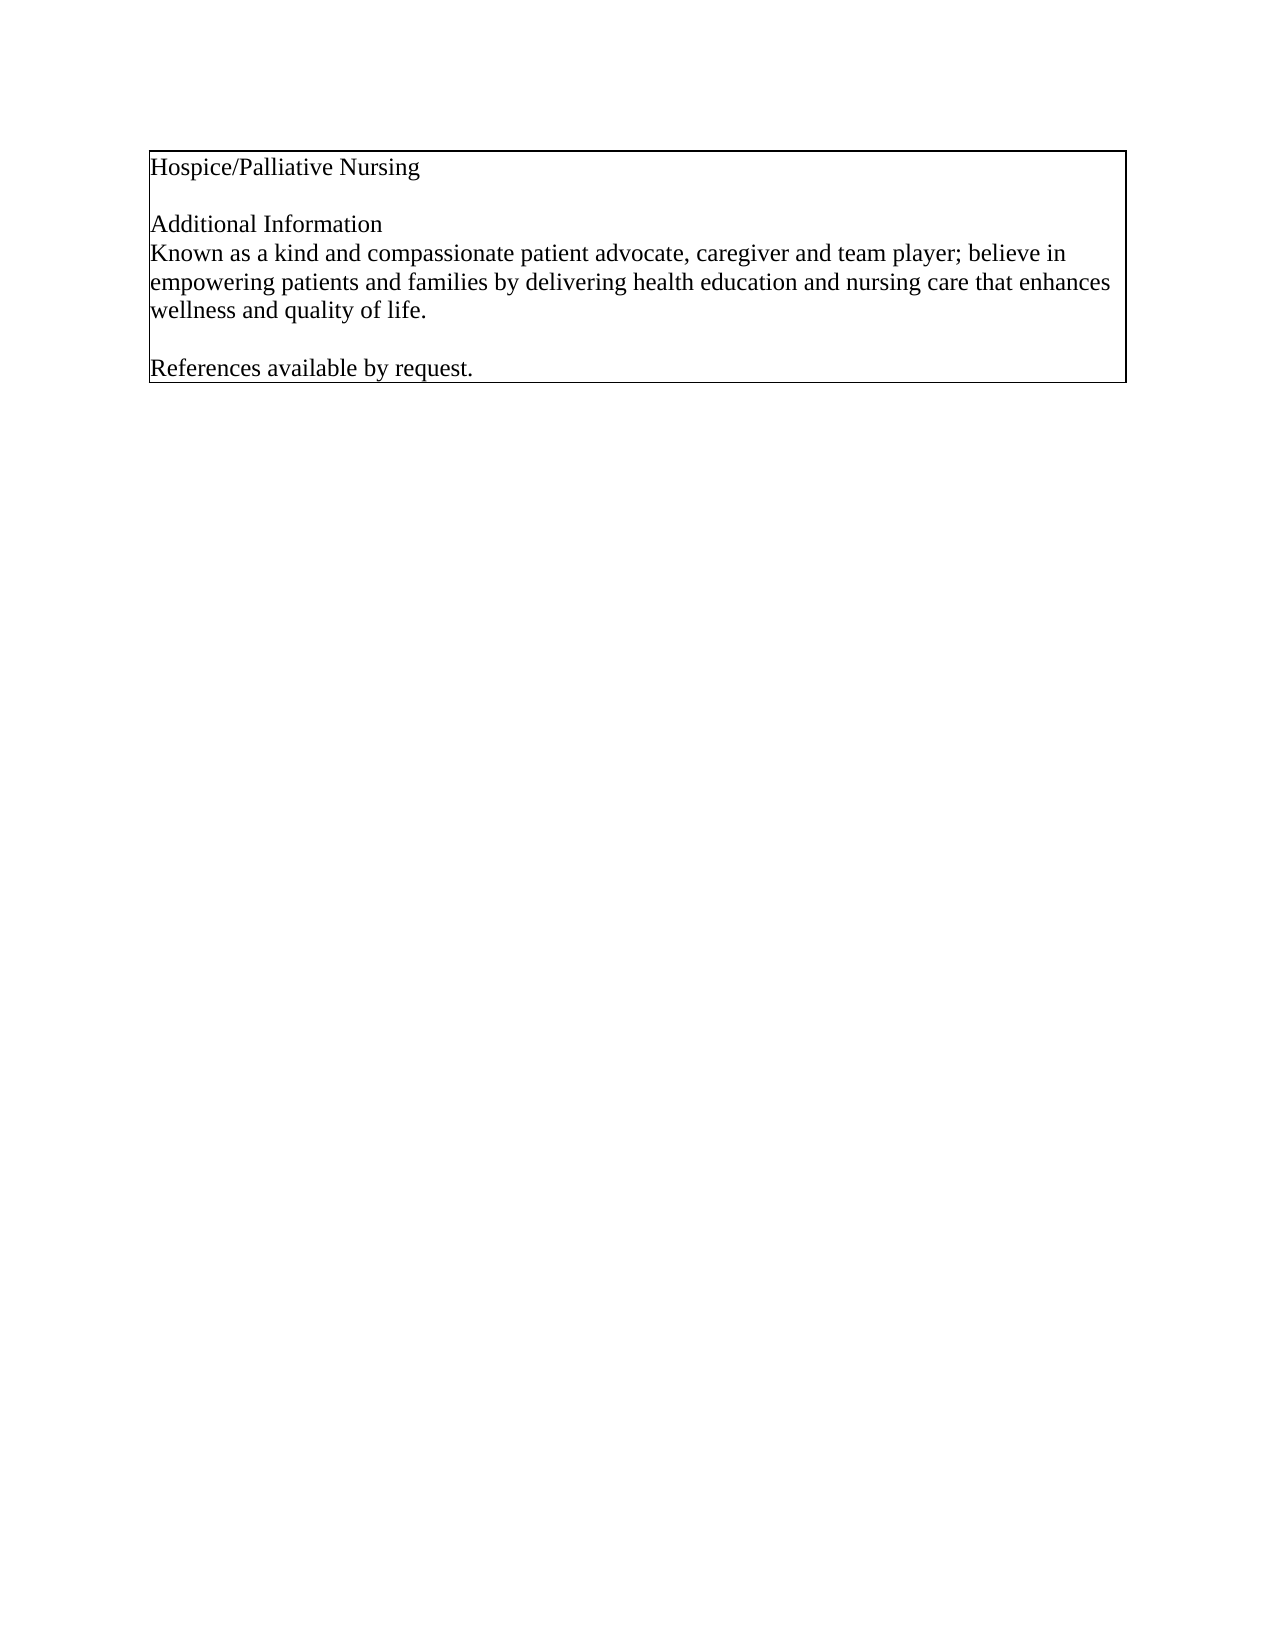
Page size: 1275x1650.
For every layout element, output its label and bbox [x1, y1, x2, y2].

table_header [150, 152, 1125, 382]
